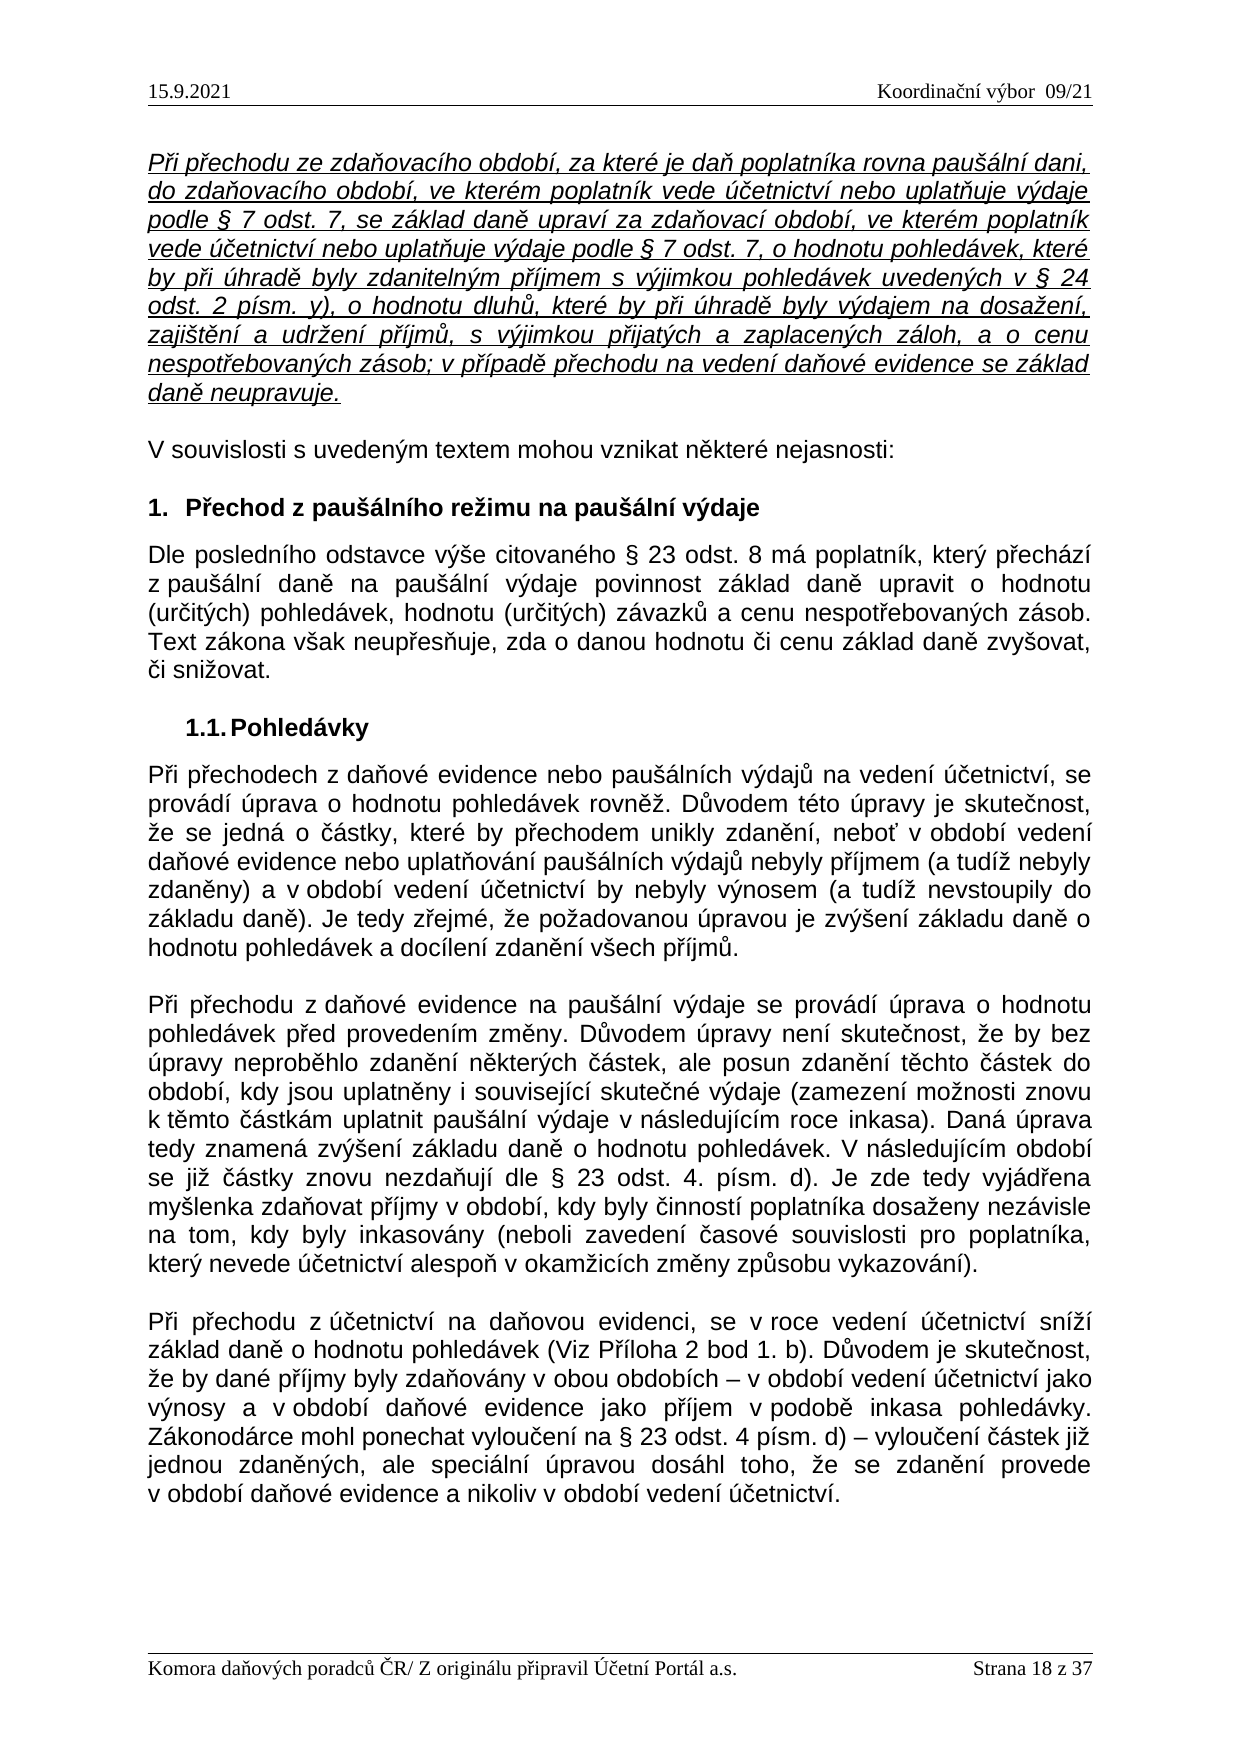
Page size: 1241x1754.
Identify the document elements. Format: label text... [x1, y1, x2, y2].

text Dle posledního odstavce výše citovaného § 23 odst. 8 má poplatník, který přechází z paušální daně na paušální výdaje povinnost základ daně upravit o hodnotu (určitých) pohledávek, hodnotu (určitých) závazků a cenu nespotřebovaných zásob. Text zákona však neupřesňuje, zda o danou hodnotu či cenu základ daně zvyšovat, či snižovat. [148, 540, 1093, 684]
list Pohledávky [185, 713, 1093, 742]
text V souvislosti s uvedeným textem mohou vznikat některé nejasnosti: [148, 435, 1093, 464]
text Při přechodu ze zdaňovacího období, za které je daň poplatníka rovna paušální dani, do zdaňovacího období, ve kterém poplatník vede účetnictví nebo uplatňuje výdaje podle § 7 odst. 7, se základ daně upraví za zdaňovací období, ve kterém poplatník vede účetnictví nebo uplatňuje výdaje podle § 7 odst. 7, o hodnotu pohledávek, které by při úhradě byly zdanitelným příjmem s výjimkou pohledávek uvedených v § 24 odst. 2 písm. y), o hodnotu dluhů, které by při úhradě byly výdajem na dosažení, zajištění a udržení příjmů, s výjimkou přijatých a zaplacených záloh, a o cenu nespotřebovaných zásob; v případě přechodu na vedení daňové evidence se základ daně neupravuje. [148, 148, 1093, 406]
list Přechod z paušálního režimu na paušální výdaje [148, 493, 1093, 521]
text Při přechodu z účetnictví na daňovou evidenci, se v roce vedení účetnictví sníží základ daně o hodnotu pohledávek (Viz Příloha 2 bod 1. b). Důvodem je skutečnost, že by dané příjmy byly zdaňovány v obou obdobích – v období vedení účetnictví jako výnosy a v období daňové evidence jako příjem v podobě inkasa pohledávky. Zákonodárce mohl ponechat vyloučení na § 23 odst. 4 písm. d) – vyloučení částek již jednou zdaněných, ale speciální úpravou dosáhl toho, že se zdanění provede v období daňové evidence a nikoliv v období vedení účetnictví. [148, 1307, 1093, 1508]
text Při přechodu z daňové evidence na paušální výdaje se provádí úprava o hodnotu pohledávek před provedením změny. Důvodem úpravy není skutečnost, že by bez úpravy neproběhlo zdanění některých částek, ale posun zdanění těchto částek do období, kdy jsou uplatněny i související skutečné výdaje (zamezení možnosti znovu k těmto částkám uplatnit paušální výdaje v následujícím roce inkasa). Daná úprava tedy znamená zvýšení základu daně o hodnotu pohledávek. V následujícím období se již částky znovu nezdaňují dle § 23 odst. 4. písm. d). Je zde tedy vyjádřena myšlenka zdaňovat příjmy v období, kdy byly činností poplatníka dosaženy nezávisle na tom, kdy byly inkasovány (neboli zavedení časové souvislosti pro poplatníka, který nevede účetnictví alespoň v okamžicích změny způsobu vykazování). [148, 991, 1093, 1278]
text Při přechodech z daňové evidence nebo paušálních výdajů na vedení účetnictví, se provádí úprava o hodnotu pohledávek rovněž. Důvodem této úpravy je skutečnost, že se jedná o částky, které by přechodem unikly zdanění, neboť v období vedení daňové evidence nebo uplatňování paušálních výdajů nebyly příjmem (a tudíž nebyly zdaněny) a v období vedení účetnictví by nebyly výnosem (a tudíž nevstoupily do základu daně). Je tedy zřejmé, že požadovanou úpravou je zvýšení základu daně o hodnotu pohledávek a docílení zdanění všech příjmů. [148, 761, 1093, 962]
